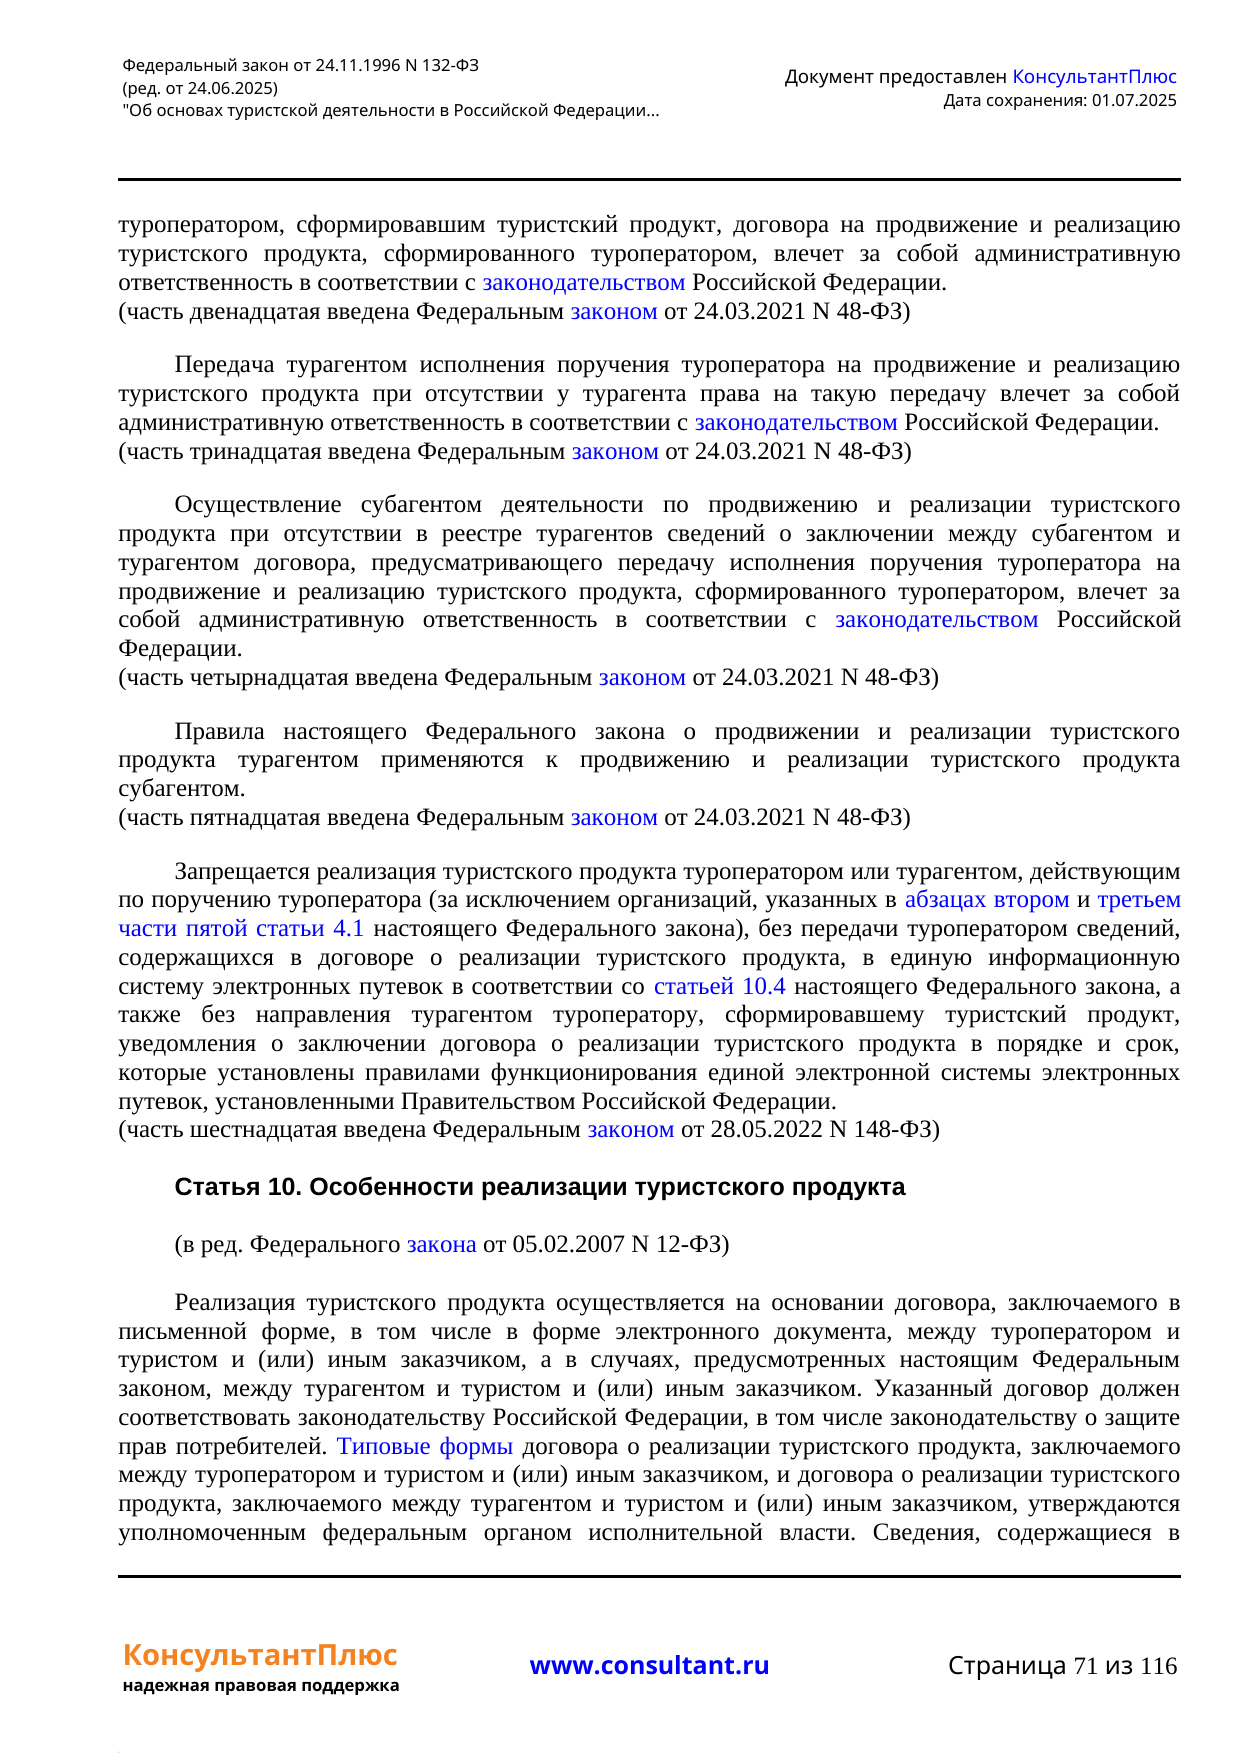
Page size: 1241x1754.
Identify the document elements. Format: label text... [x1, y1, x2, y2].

text (часть пятнадцатая введена Федеральным законом от 24.03.2021 N 48-ФЗ) [118, 802, 1181, 831]
title Статья 10. Особенности реализации туристского продукта [118, 1172, 1181, 1201]
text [118, 1287, 1181, 1546]
text (часть шестнадцатая введена Федеральным законом от 28.05.2022 N 148-ФЗ) [118, 1114, 1181, 1143]
text (часть двенадцатая введена Федеральным законом от 24.03.2021 N 48-ФЗ) [118, 296, 1181, 324]
text (в ред. Федерального закона от 05.02.2007 N 12-ФЗ) [118, 1229, 1181, 1258]
text Осуществление субагентом деятельности по продвижению и реализации туристского продукта при отсутствии в реестре турагентов сведений о заключении между субагентом и турагентом договора, предусматривающего передачу исполнения поручения туроператора на продвижение и реализацию туристского продукта, сформированного туроператором, влечет за собой административную ответственность в соответствии с законодательством Российской Федерации. [118, 489, 1181, 662]
text (часть тринадцатая введена Федеральным законом от 24.03.2021 N 48-ФЗ) [118, 436, 1181, 464]
text Запрещается реализация туристского продукта туроператором или турагентом, действующим по поручению туроператора (за исключением организаций, указанных в абзацах втором и третьем части пятой статьи 4.1 настоящего Федерального закона), без передачи туроператором сведений, содержащихся в договоре о реализации туристского продукта, в единую информационную систему электронных путевок в соответствии со статьей 10.4 настоящего Федерального закона, а также без направления турагентом туроператору, сформировавшему туристский продукт, уведомления о заключении договора о реализации туристского продукта в порядке и срок, которые установлены правилами функционирования единой электронной системы электронных путевок, установленными Правительством Российской Федерации. [118, 856, 1181, 1114]
text Правила настоящего Федерального закона о продвижении и реализации туристского продукта турагентом применяются к продвижению и реализации туристского продукта субагентом. [118, 716, 1181, 802]
text (часть четырнадцатая введена Федеральным законом от 24.03.2021 N 48-ФЗ) [118, 662, 1181, 691]
text Передача турагентом исполнения поручения туроператора на продвижение и реализацию туристского продукта при отсутствии у турагента права на такую передачу влечет за собой административную ответственность в соответствии с законодательством Российской Федерации. [118, 349, 1181, 436]
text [118, 209, 1181, 296]
